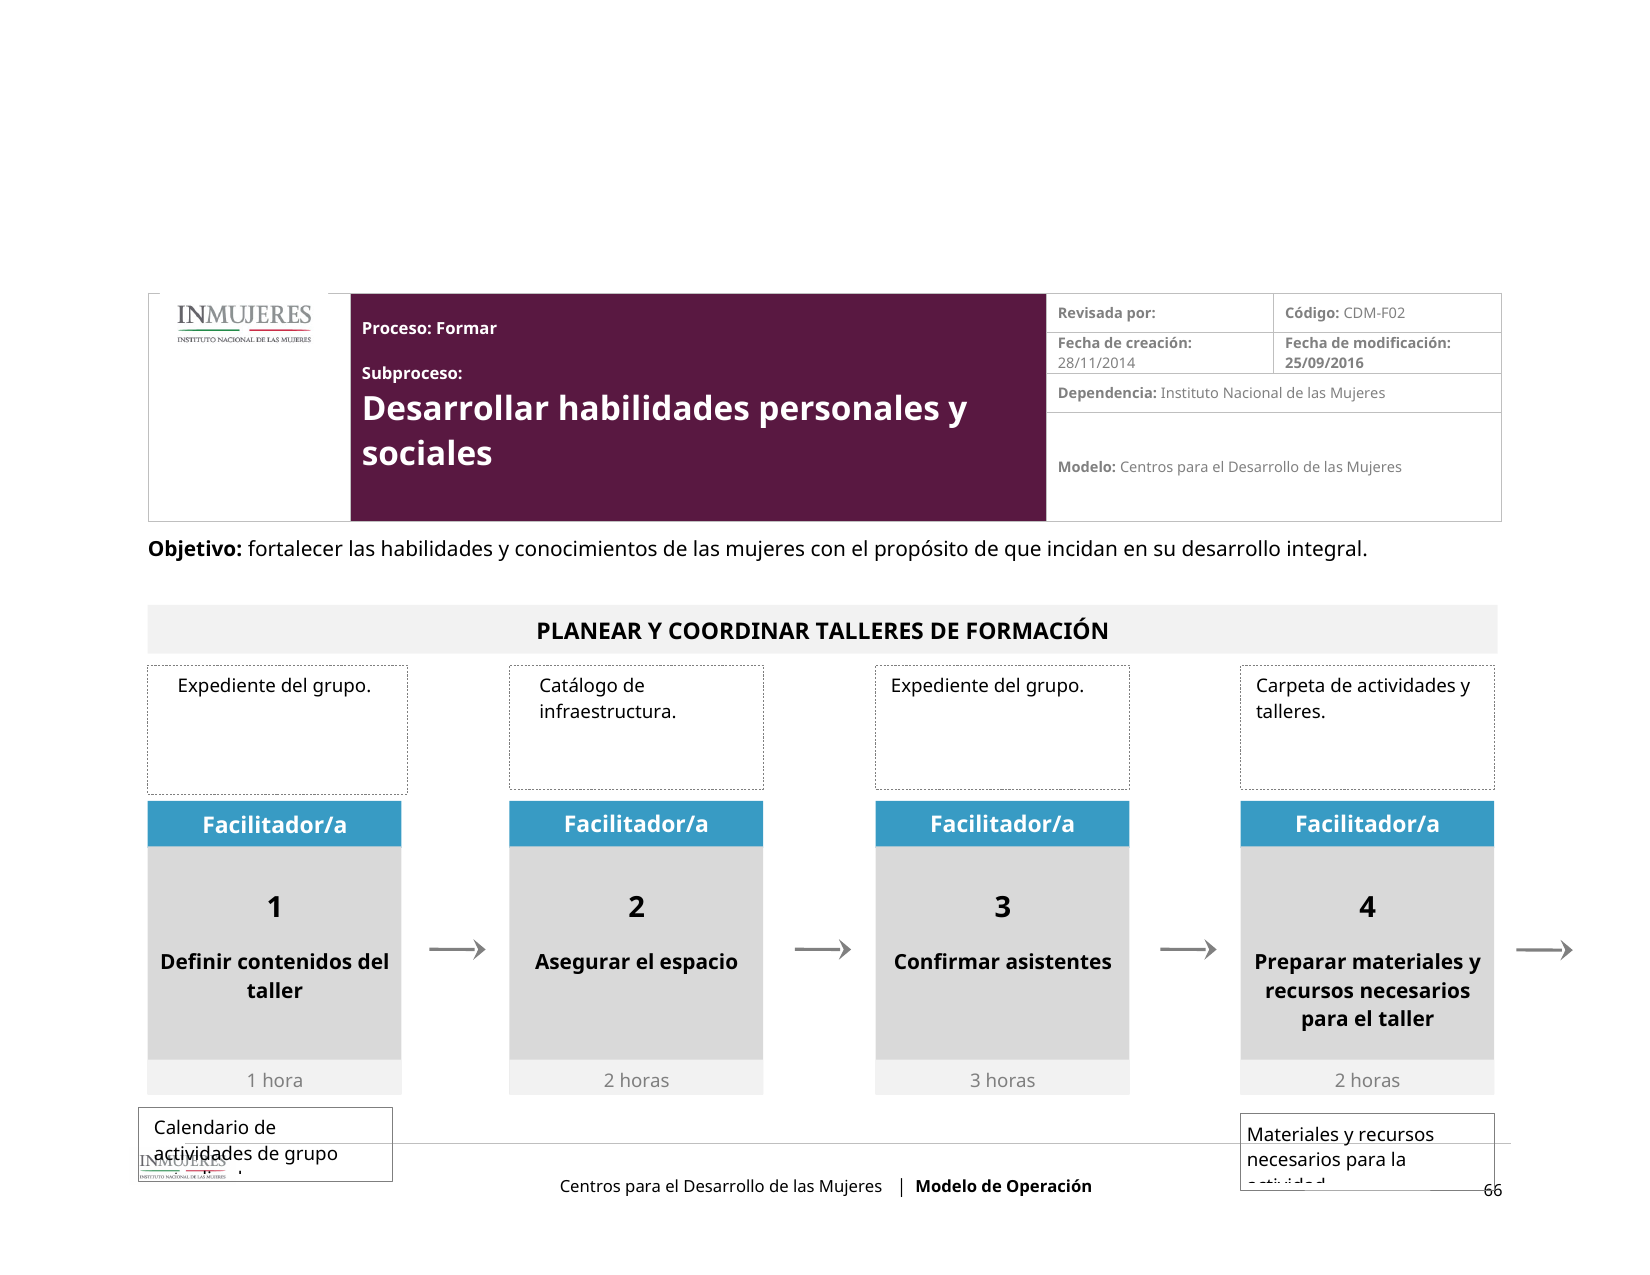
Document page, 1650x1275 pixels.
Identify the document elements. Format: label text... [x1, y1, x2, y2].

text Objetivo: fortalecer las habilidades y conocimientos de las mujeres con el propósito de que incidan en su desarrollo integral. [148, 534, 1502, 563]
table_cell Modelo: Centros para el Desarrollo de las Mujeres [1047, 413, 1501, 521]
table_cell Fecha de creación: 28/11/2014 [1047, 333, 1273, 373]
picture [139, 1147, 237, 1181]
table_header [149, 294, 350, 521]
table_cell Fecha de modificación: 25/09/2016 [1274, 333, 1501, 373]
picture [128, 1147, 237, 1185]
table_header Código: CDM-F02 [1274, 294, 1501, 332]
table_header Revisada por: [1047, 294, 1273, 332]
table_header Proceso: Formar Subproceso: Desarrollar habilidades personales y sociales [351, 294, 1046, 521]
picture [159, 292, 329, 352]
table_cell Dependencia: Instituto Nacional de las Mujeres [1047, 374, 1501, 412]
